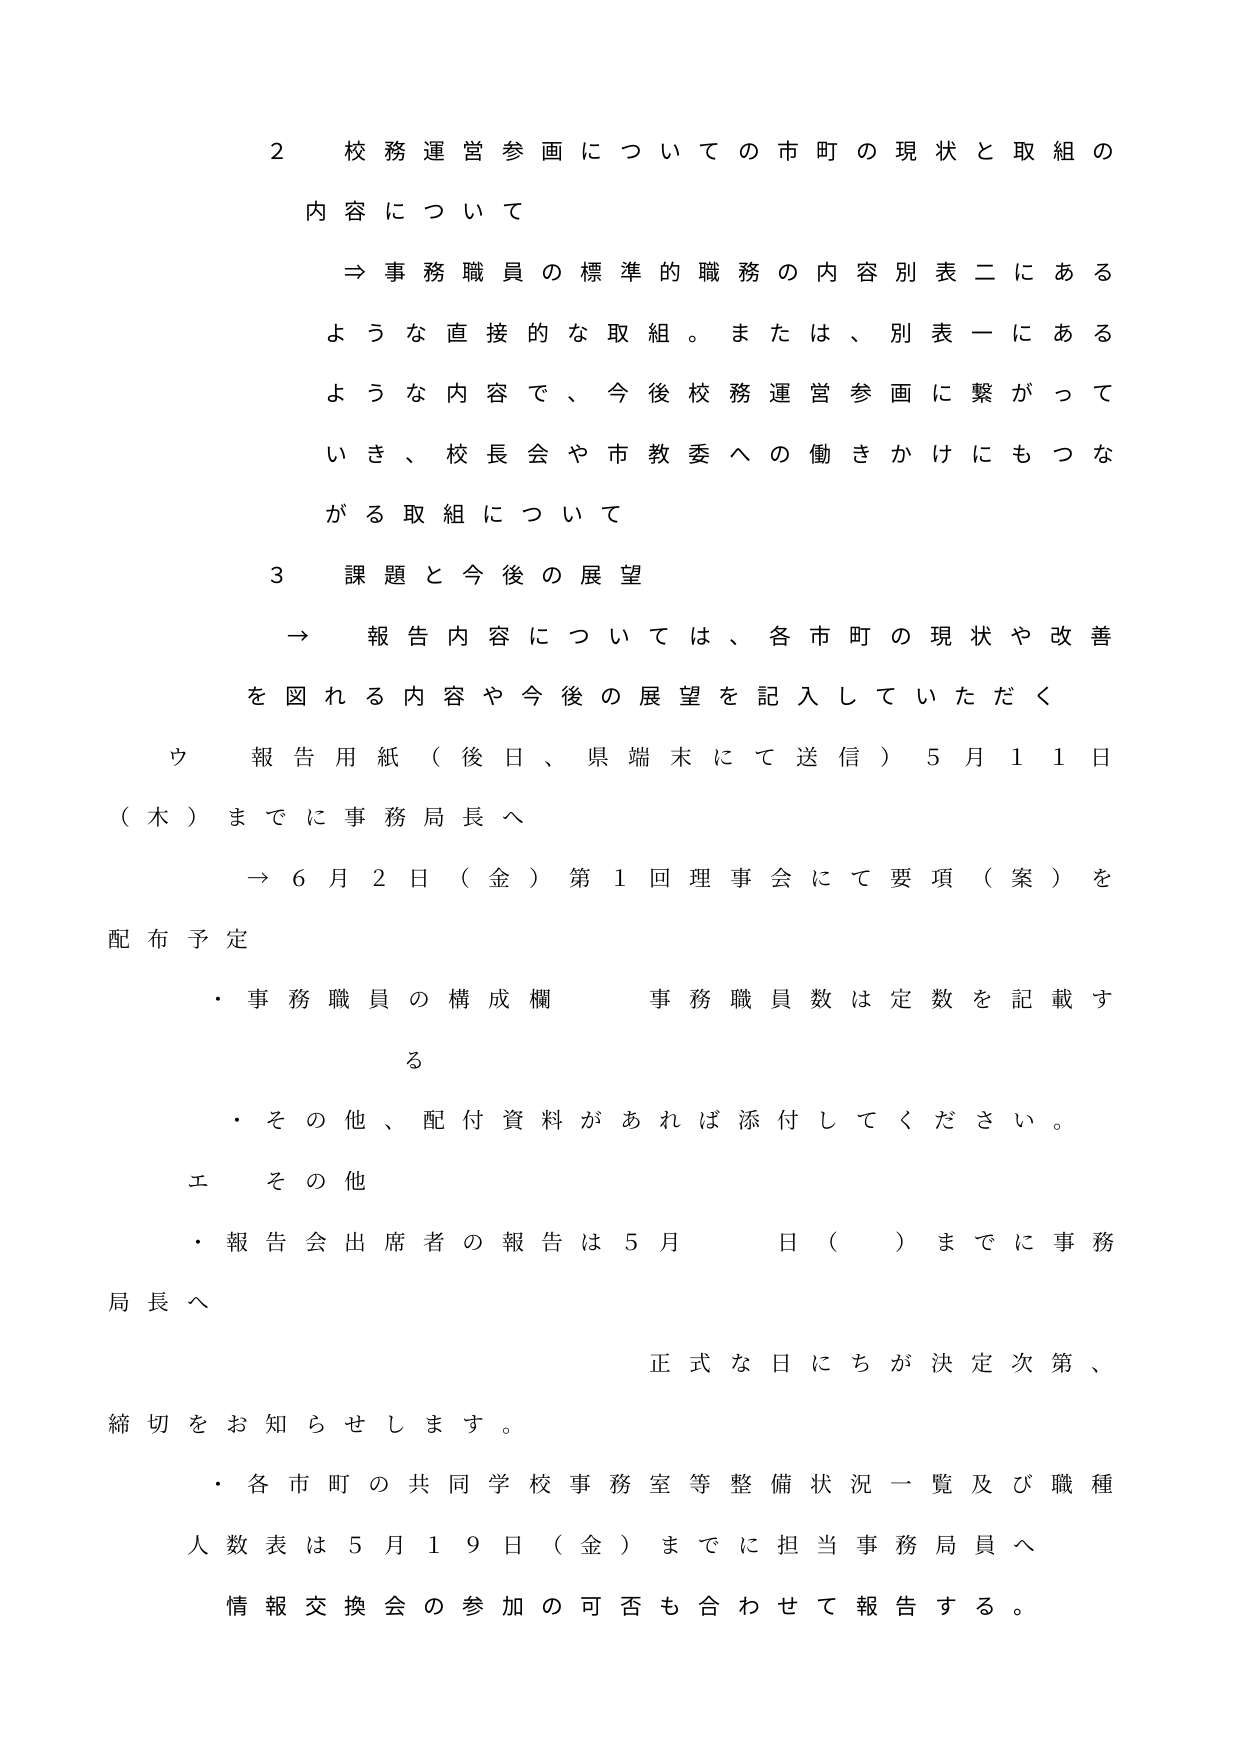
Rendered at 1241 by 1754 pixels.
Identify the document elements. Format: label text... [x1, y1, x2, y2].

text ウ 報告用紙（後日、県端末にて送信）５月１１日（木）までに事務局長へ [108, 725, 1132, 847]
text エ その他 [108, 1150, 1132, 1210]
text ・その他、配付資料があれば添付してください。 [108, 1089, 1132, 1150]
text ・各市町の共同学校事務室等整備状況一覧及び職種人数表は５月１９日（金）までに担当事務局員へ [148, 1453, 1132, 1574]
text →６月２日（金）第１回理事会にて要項（案）を配布予定 [108, 847, 1132, 968]
text ３ 課題と今後の展望 [247, 543, 1132, 604]
text ・報告会出席者の報告は５月 日（ ）までに事務局長へ [108, 1210, 1132, 1332]
text ・事務職員の構成欄 事務職員数は定数を記載する [148, 968, 1132, 1089]
text 正式な日にちが決定次第、締切をお知らせします。 [108, 1332, 1132, 1453]
text ２ 校務運営参画についての市町の現状と取組の内容について [247, 119, 1132, 240]
text → 報告内容については、各市町の現状や改善を図れる内容や今後の展望を記入していただく [187, 604, 1132, 725]
text ⇒事務職員の標準的職務の内容別表二にあるような直接的な取組。または、別表一にあるような内容で、今後校務運営参画に繋がっていき、校長会や市教委への働きかけにもつながる取組について [247, 240, 1132, 543]
text 情報交換会の参加の可否も合わせて報告する。 [108, 1574, 1132, 1635]
